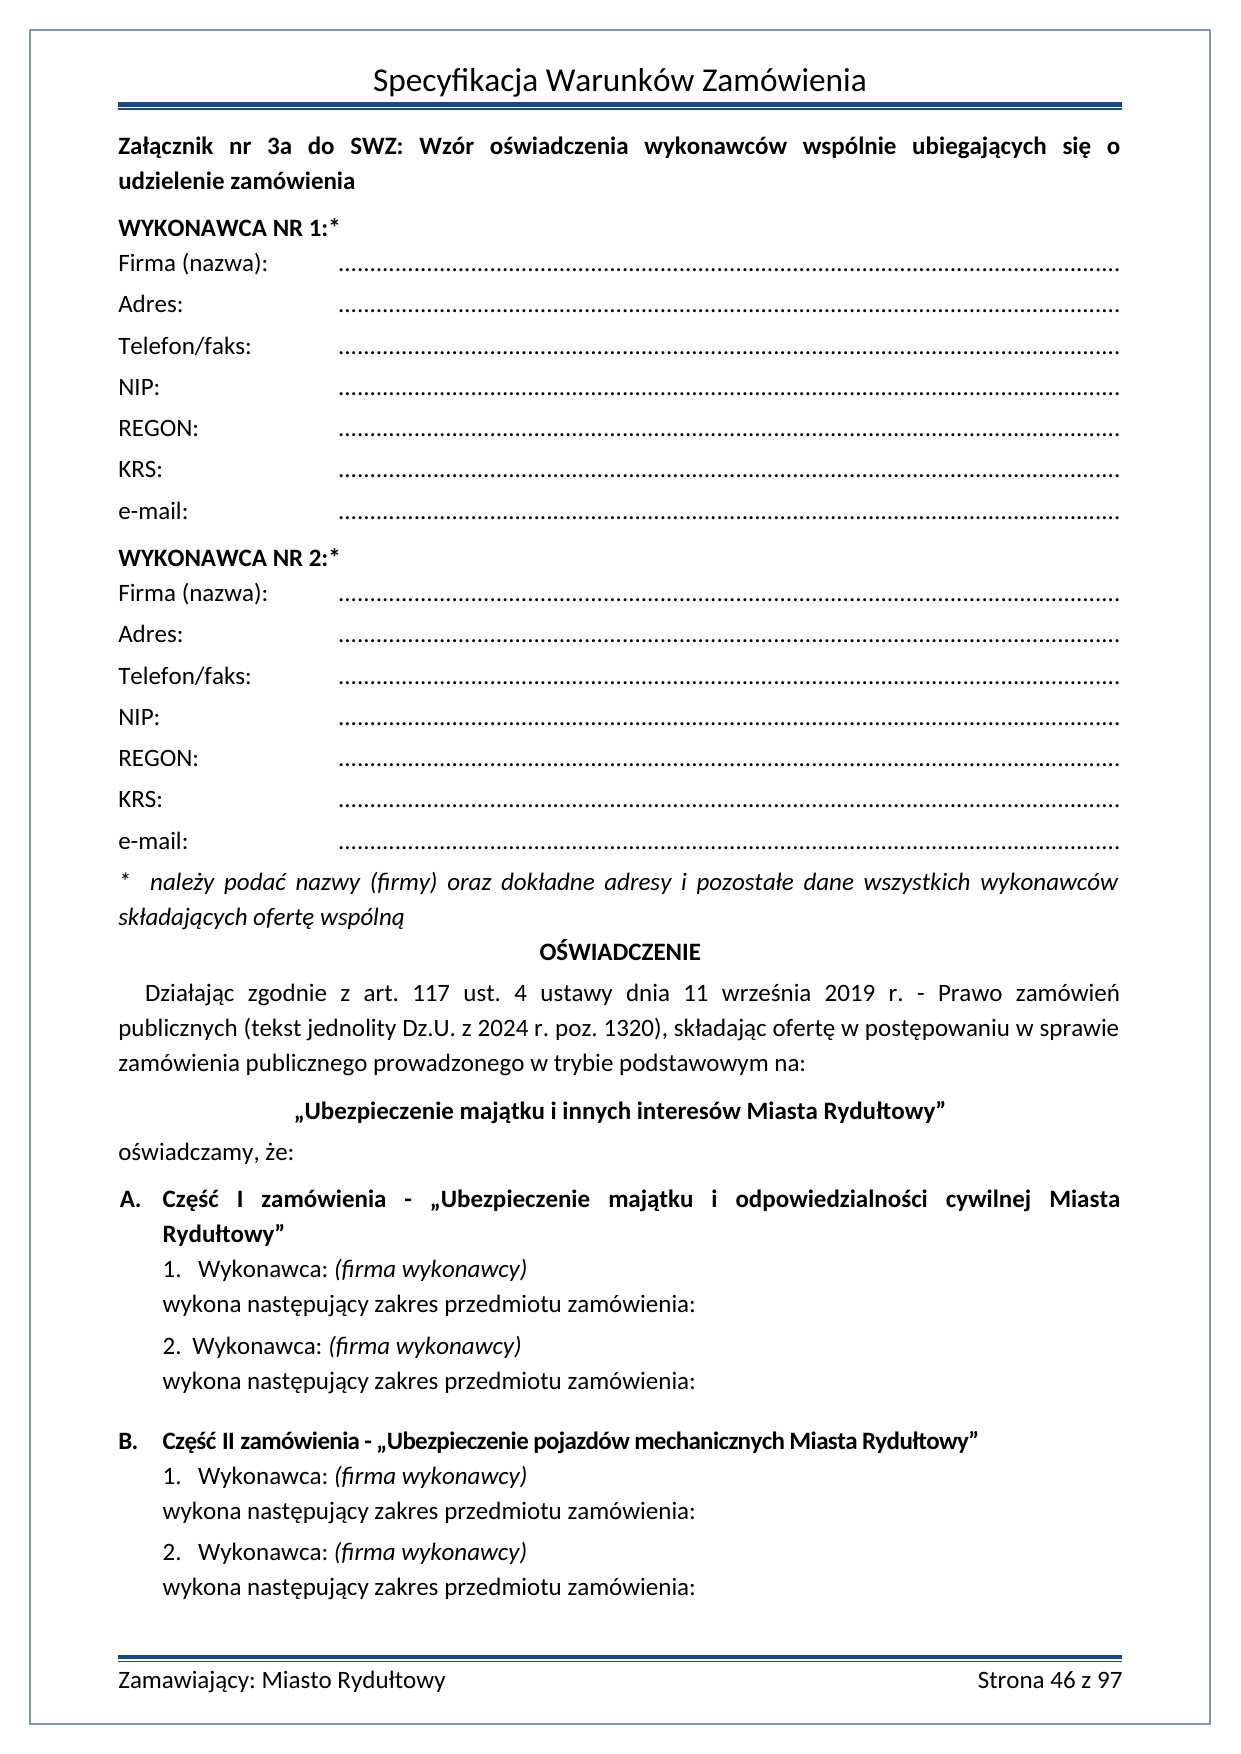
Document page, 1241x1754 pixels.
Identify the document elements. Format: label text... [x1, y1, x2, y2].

text Załącznik nr 3a do SWZ: Wzór oświadczenia wykonawców wspólnie ubiegających się o udzielenie zamówienia [118, 130, 1122, 195]
text NIP: ............................................................................................................................ [118, 701, 1122, 732]
list Wykonawca: (firma wykonawcy) [162, 1330, 1122, 1360]
text Telefon/faks: ............................................................................................................................ [118, 330, 1122, 360]
text e-mail: ............................................................................................................................ [118, 495, 1122, 525]
list Wykonawca: (firma wykonawcy) [162, 1460, 1122, 1490]
text OŚWIADCZENIE [118, 936, 1122, 967]
text WYKONAWCA NR 1:* [118, 212, 1122, 243]
text KRS: ............................................................................................................................ [118, 454, 1122, 484]
text Firma (nazwa): ............................................................................................................................ [118, 247, 1122, 278]
text Firma (nazwa): ............................................................................................................................ [118, 577, 1122, 608]
text wykona następujący zakres przedmiotu zamówienia: [162, 1365, 1122, 1395]
text wykona następujący zakres przedmiotu zamówienia: [162, 1571, 1122, 1602]
text Adres: ............................................................................................................................ [118, 619, 1122, 649]
text wykona następujący zakres przedmiotu zamówienia: [162, 1495, 1122, 1525]
text Telefon/faks: ............................................................................................................................ [118, 660, 1122, 690]
text WYKONAWCA NR 2:* [118, 542, 1122, 573]
text oświadczamy, że: [118, 1136, 1122, 1167]
text NIP: ............................................................................................................................ [118, 371, 1122, 402]
text e-mail: ............................................................................................................................ [118, 825, 1122, 855]
text KRS: ............................................................................................................................ [118, 784, 1122, 814]
list Część I zamówienia - „Ubezpieczenie majątku i odpowiedzialności cywilnej Miasta Rydułtowy” [119, 1184, 1122, 1249]
text „Ubezpieczenie majątku i innych interesów Miasta Rydułtowy” [118, 1095, 1122, 1125]
text Adres: ............................................................................................................................ [118, 289, 1122, 319]
list Wykonawca: (firma wykonawcy) [162, 1254, 1122, 1284]
list Część II zamówienia - „Ubezpieczenie pojazdów mechanicznych Miasta Rydułtowy” [118, 1425, 1122, 1455]
text REGON: ............................................................................................................................ [118, 412, 1122, 443]
text REGON: ............................................................................................................................ [118, 742, 1122, 773]
text Działając zgodnie z art. 117 ust. 4 ustawy dnia 11 września 2019 r. - Prawo zamówień publicznych (tekst jednolity Dz.U. z 2024 r. poz. 1320), składając ofertę w postępowaniu w sprawie zamówienia publicznego prowadzonego w trybie podstawowym na: [118, 977, 1122, 1078]
text wykona następujący zakres przedmiotu zamówienia: [162, 1289, 1122, 1319]
text * należy podać nazwy (firmy) oraz dokładne adresy i pozostałe dane wszystkich wykonawców składających ofertę wspólną [118, 866, 1122, 932]
list Wykonawca: (firma wykonawcy) [162, 1536, 1122, 1567]
